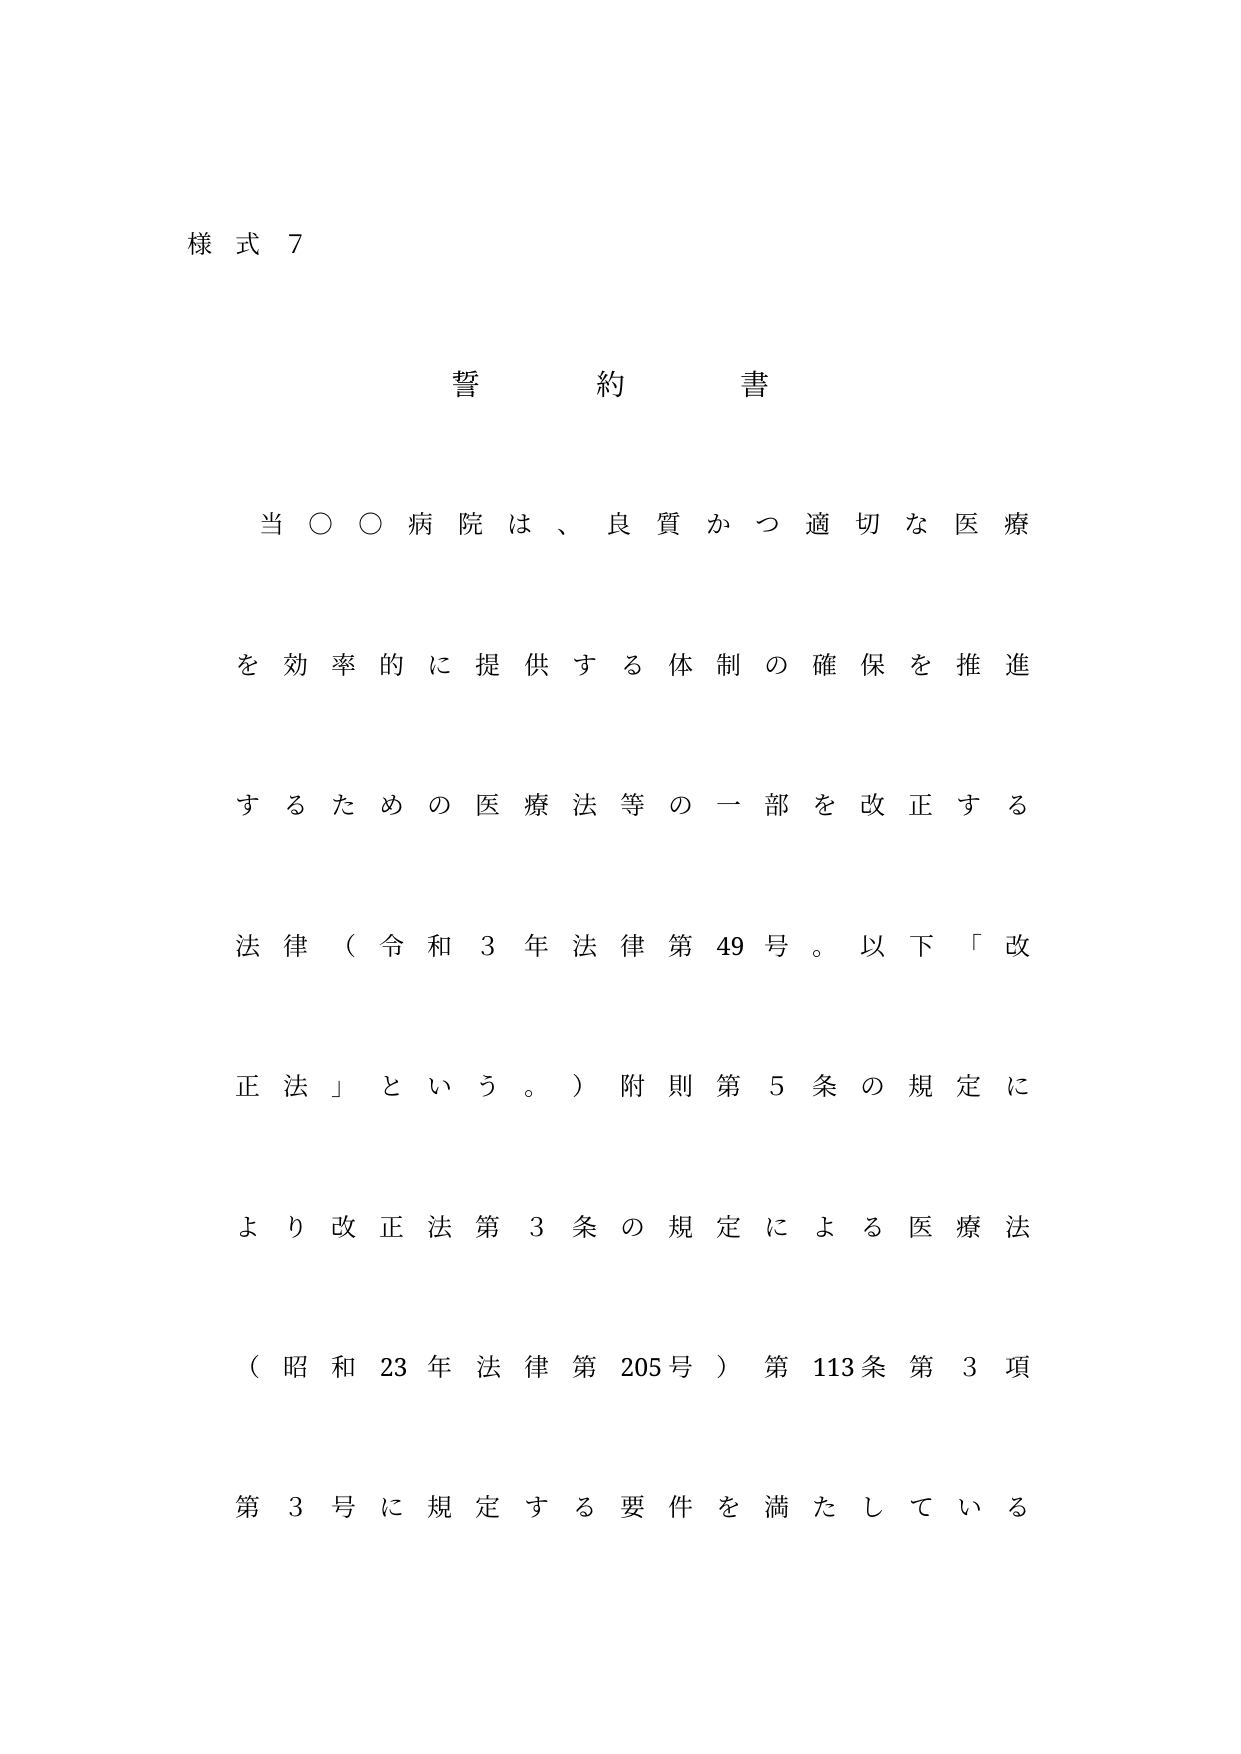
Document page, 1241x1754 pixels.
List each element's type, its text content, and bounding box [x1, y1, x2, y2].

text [216, 488, 1053, 1541]
text 誓 約 書 [187, 348, 1053, 418]
text 様式７ [187, 207, 1053, 277]
